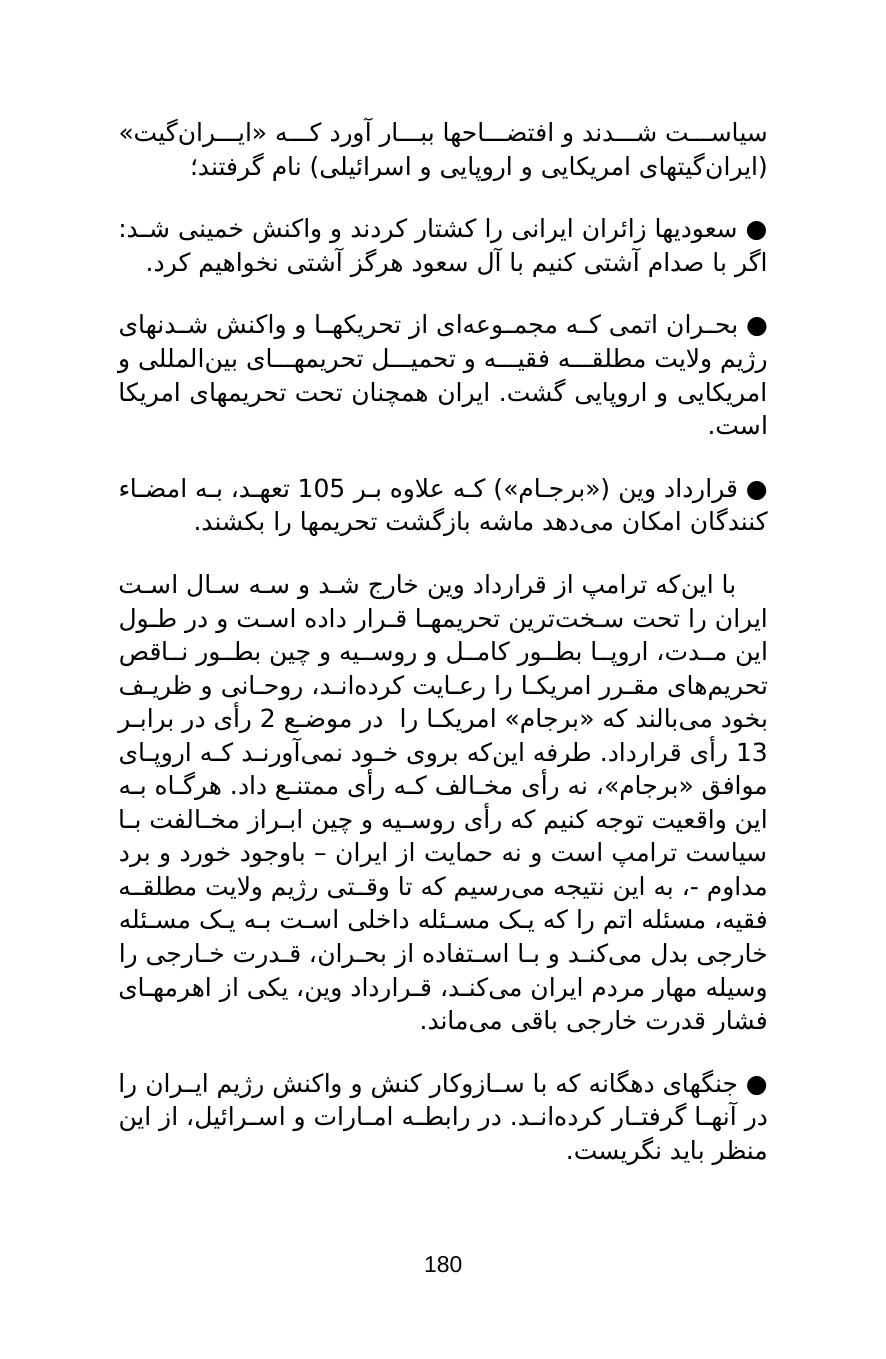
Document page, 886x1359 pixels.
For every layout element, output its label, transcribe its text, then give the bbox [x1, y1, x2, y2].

text با این‌که ترامپ از قرارداد وین خارج شد و سه سال است ایران را تحت سخت‌ترین تحریمها قرار داده‌ است و در طول این مدت، اروپا بطور کامل و روسیه و چین بطور ناقص تحریم‌های مقرر امریکا را رعایت کرده‌اند، روحانی و ظریف بخود می‌بالند که «برجام» امریکا را در موضع 2 رأی در برابر 13 رأی قرارداد. طرفه این‌که بروی خود نمی‌آورند که اروپای موافق «برجام»، نه رأی مخالف که رأی ممتنع داد. هرگاه به این واقعیت توجه کنیم که رأی روسیه و چین ابراز مخالفت با سیاست ترامپ است و نه حمایت از ایران – باوجود خورد و برد مداوم -، به این نتیجه می‌رسیم که تا وقتی رژیم ولایت مطلقه فقیه، مسئله اتم را که یک مسئله داخلی است به یک مسئله خارجی بدل می‌کند و با استفاده از بحران، قدرت خارجی را وسیله مهار مردم ایران می‌کند، قرارداد وین، یکی از اهرمهای فشار قدرت خارجی باقی می‌ماند. [118, 570, 768, 1035]
text ● قرارداد وین («برجام») که علاوه بر 105 تعهد، به امضاء کنندگان امکان می‌دهد ماشه بازگشت تحریمها را بکشند. [118, 474, 768, 537]
text ● بحران اتمی که مجموعه‌ای از تحریکها و واکنش شدنهای رژیم ولایت مطلقه فقیه و تحمیل تحریمهای بین‌المللی و امریکایی و اروپایی گشت. ایران همچنان تحت تحریمهای امریکا است. [118, 311, 768, 440]
text ● جنگهای دهگانه که با سازوکار کنش و واکنش رژیم ایران را در آنها گرفتار کرده‌اند. در رابطه امارات و اسرائیل، از این منظر باید نگریست. [118, 1069, 768, 1165]
text ● سعودیها زائران ایرانی را کشتار کردند و واکنش خمینی شد: اگر با صدام آشتی کنیم با آل سعود هرگز آشتی نخواهیم کرد. [118, 214, 768, 277]
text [118, 118, 768, 181]
